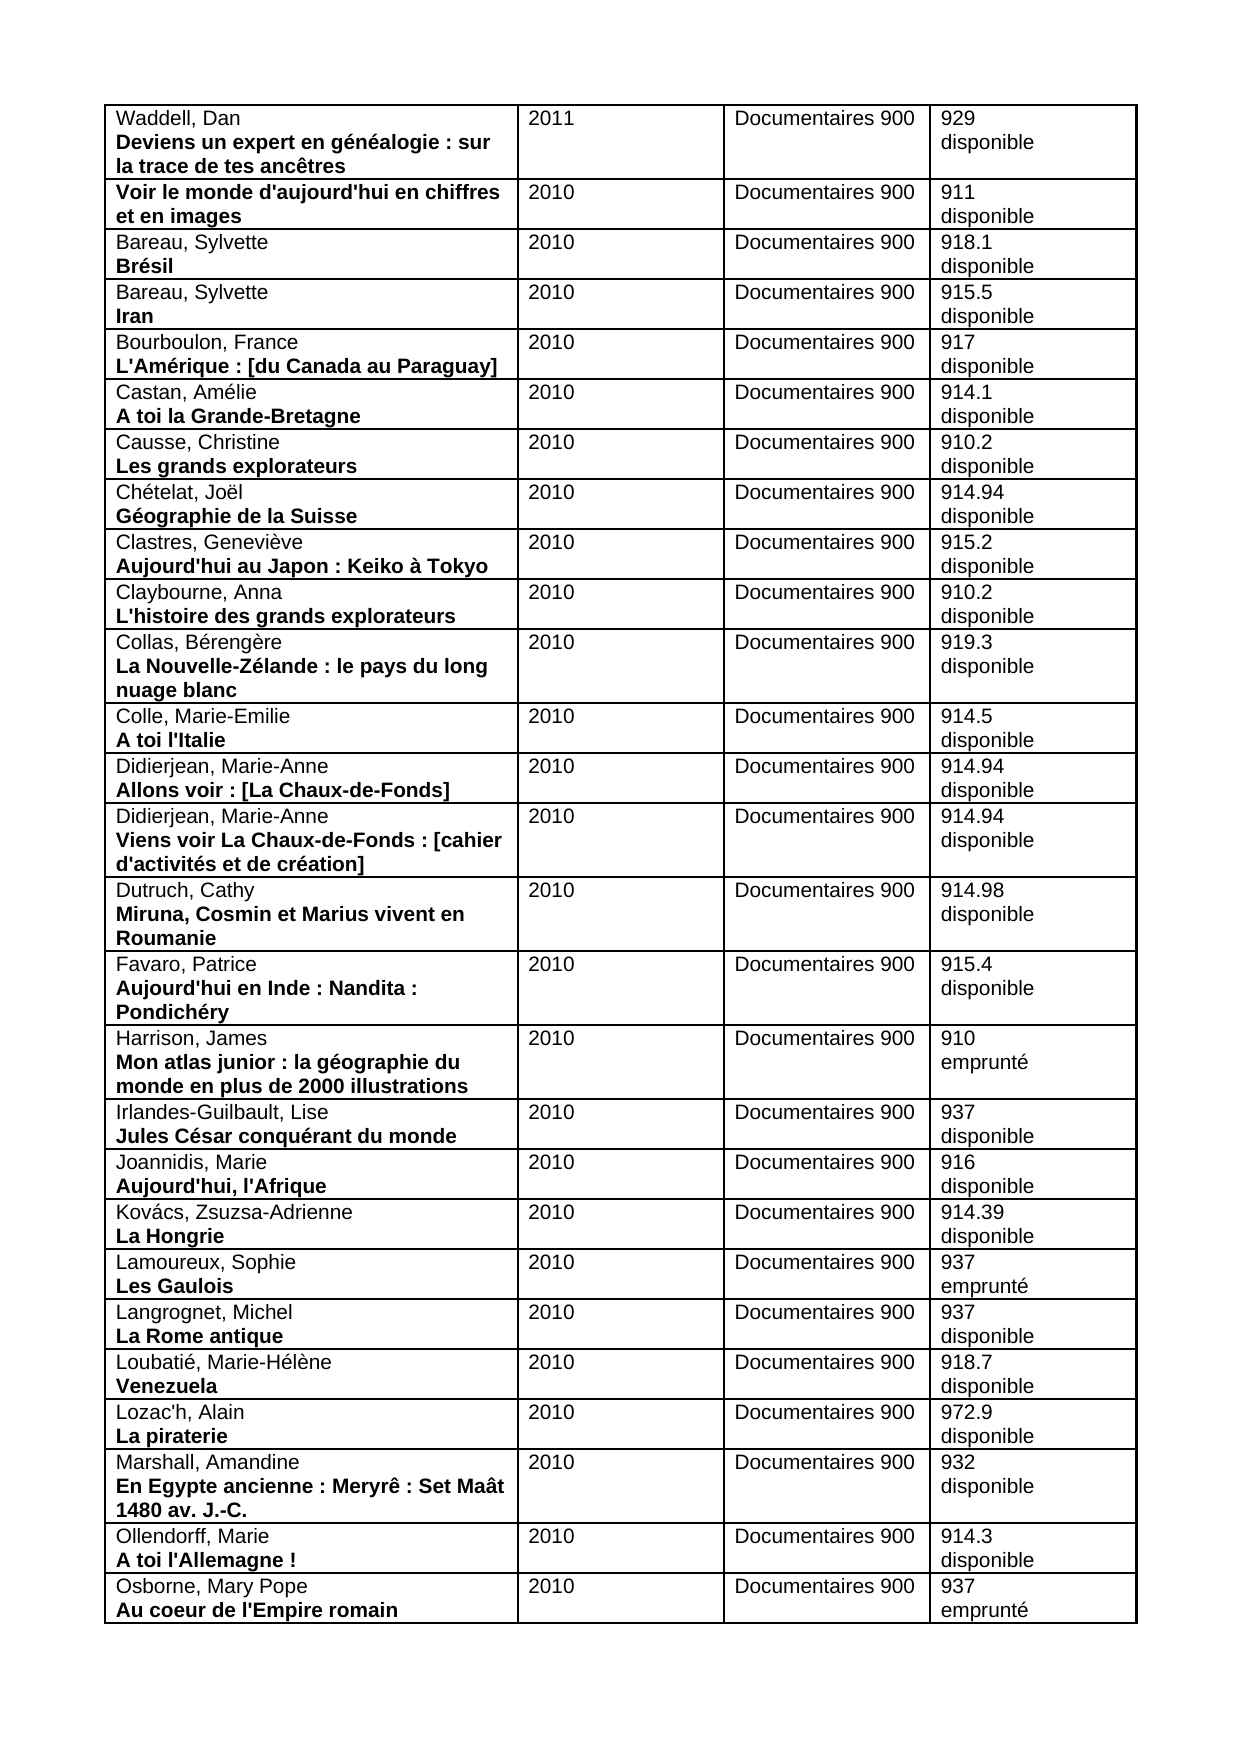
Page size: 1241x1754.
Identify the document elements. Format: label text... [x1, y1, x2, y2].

table_cell Documentaires 900 [725, 230, 929, 278]
table_cell Documentaires 900 [725, 1100, 929, 1148]
table_cell 937 disponible [931, 1100, 1135, 1148]
table_cell Voir le monde d'aujourd'hui en chiffres et en images [106, 180, 517, 228]
table_cell Documentaires 900 [725, 1574, 929, 1622]
table_cell 2010 [519, 804, 723, 876]
table_cell 914.1 disponible [931, 380, 1135, 428]
table_cell Documentaires 900 [725, 1200, 929, 1248]
table_cell Langrognet, Michel La Rome antique [106, 1300, 517, 1348]
table_cell 918.7 disponible [931, 1350, 1135, 1398]
table_cell Documentaires 900 [725, 878, 929, 950]
table_cell 2010 [519, 230, 723, 278]
table_cell Collas, Bérengère La Nouvelle-Zélande : le pays du long nuage blanc [106, 630, 517, 702]
table_cell Bourboulon, France L'Amérique : [du Canada au Paraguay] [106, 330, 517, 378]
table_cell 914.3 disponible [931, 1524, 1135, 1572]
table_cell 914.98 disponible [931, 878, 1135, 950]
table_cell Documentaires 900 [725, 280, 929, 328]
table_cell 2010 [519, 952, 723, 1024]
table_cell 2010 [519, 1574, 723, 1622]
table_cell Clastres, Geneviève Aujourd'hui au Japon : Keiko à Tokyo [106, 530, 517, 578]
table_cell 2010 [519, 1250, 723, 1298]
table_cell 2010 [519, 878, 723, 950]
table_cell Claybourne, Anna L'histoire des grands explorateurs [106, 580, 517, 628]
table_cell Harrison, James Mon atlas junior : la géographie du monde en plus de 2000 illustrations [106, 1026, 517, 1098]
table_cell Bareau, Sylvette Iran [106, 280, 517, 328]
table_cell Documentaires 900 [725, 1350, 929, 1398]
table_cell Kovács, Zsuzsa-Adrienne La Hongrie [106, 1200, 517, 1248]
table_cell Documentaires 900 [725, 380, 929, 428]
table_cell 2010 [519, 630, 723, 702]
table_cell 2010 [519, 280, 723, 328]
table_cell 2010 [519, 1150, 723, 1198]
table_cell Documentaires 900 [725, 1300, 929, 1348]
table_cell Lamoureux, Sophie Les Gaulois [106, 1250, 517, 1298]
table_cell Documentaires 900 [725, 180, 929, 228]
table_cell Documentaires 900 [725, 952, 929, 1024]
table_cell 2010 [519, 1450, 723, 1522]
table_cell Documentaires 900 [725, 330, 929, 378]
table_cell 916 disponible [931, 1150, 1135, 1198]
table_cell 2010 [519, 180, 723, 228]
table_cell 915.4 disponible [931, 952, 1135, 1024]
table_cell 910.2 disponible [931, 580, 1135, 628]
table_cell Didierjean, Marie-Anne Allons voir : [La Chaux-de-Fonds] [106, 754, 517, 802]
table_cell Dutruch, Cathy Miruna, Cosmin et Marius vivent en Roumanie [106, 878, 517, 950]
table_cell Documentaires 900 [725, 804, 929, 876]
table_cell 937 disponible [931, 1300, 1135, 1348]
table_cell 2010 [519, 580, 723, 628]
table_cell 937 emprunté [931, 1250, 1135, 1298]
table_cell Joannidis, Marie Aujourd'hui, l'Afrique [106, 1150, 517, 1198]
table_cell 914.94 disponible [931, 804, 1135, 876]
table_cell 2010 [519, 1350, 723, 1398]
table_cell 2010 [519, 380, 723, 428]
table_cell 915.2 disponible [931, 530, 1135, 578]
table_cell Documentaires 900 [725, 1150, 929, 1198]
table_cell 2010 [519, 1200, 723, 1248]
table_cell 2010 [519, 704, 723, 752]
table_cell Bareau, Sylvette Brésil [106, 230, 517, 278]
table_cell Documentaires 900 [725, 704, 929, 752]
table_cell 937 emprunté [931, 1574, 1135, 1622]
table_cell 911 disponible [931, 180, 1135, 228]
table_cell Documentaires 900 [725, 630, 929, 702]
table_cell Lozac'h, Alain La piraterie [106, 1400, 517, 1448]
table_cell Chételat, Joël Géographie de la Suisse [106, 480, 517, 528]
table_cell 2010 [519, 330, 723, 378]
table_cell Colle, Marie-Emilie A toi l'Italie [106, 704, 517, 752]
table_cell 910 emprunté [931, 1026, 1135, 1098]
table_cell Irlandes-Guilbault, Lise Jules César conquérant du monde [106, 1100, 517, 1148]
table_cell Documentaires 900 [725, 754, 929, 802]
table_cell 2010 [519, 754, 723, 802]
table_cell 918.1 disponible [931, 230, 1135, 278]
table_cell Didierjean, Marie-Anne Viens voir La Chaux-de-Fonds : [cahier d'activités et de création] [106, 804, 517, 876]
table_cell Marshall, Amandine En Egypte ancienne : Meryrê : Set Maât 1480 av. J.-C. [106, 1450, 517, 1522]
table_cell 2011 [519, 106, 723, 178]
table_cell 917 disponible [931, 330, 1135, 378]
table_cell 932 disponible [931, 1450, 1135, 1522]
table_cell Ollendorff, Marie A toi l'Allemagne ! [106, 1524, 517, 1572]
table_cell 919.3 disponible [931, 630, 1135, 702]
table_cell Documentaires 900 [725, 1250, 929, 1298]
table_cell Documentaires 900 [725, 530, 929, 578]
table_cell Castan, Amélie A toi la Grande-Bretagne [106, 380, 517, 428]
table_cell 2010 [519, 1300, 723, 1348]
table_cell Loubatié, Marie-Hélène Venezuela [106, 1350, 517, 1398]
table_cell 2010 [519, 1524, 723, 1572]
table_cell Osborne, Mary Pope Au coeur de l'Empire romain [106, 1574, 517, 1622]
table_cell 929 disponible [931, 106, 1135, 178]
table_cell 972.9 disponible [931, 1400, 1135, 1448]
table_cell 910.2 disponible [931, 430, 1135, 478]
table_cell 2010 [519, 1100, 723, 1148]
table_cell Documentaires 900 [725, 430, 929, 478]
table_cell Documentaires 900 [725, 1400, 929, 1448]
table_cell Documentaires 900 [725, 1026, 929, 1098]
table_cell Documentaires 900 [725, 106, 929, 178]
table_cell 2010 [519, 480, 723, 528]
table_cell Waddell, Dan Deviens un expert en généalogie : sur la trace de tes ancêtres [106, 106, 517, 178]
table_cell Documentaires 900 [725, 480, 929, 528]
table_cell Documentaires 900 [725, 1450, 929, 1522]
table_cell 2010 [519, 530, 723, 578]
table_cell 914.94 disponible [931, 480, 1135, 528]
table_cell Documentaires 900 [725, 580, 929, 628]
table_cell Favaro, Patrice Aujourd'hui en Inde : Nandita : Pondichéry [106, 952, 517, 1024]
table_cell 2010 [519, 1026, 723, 1098]
table_cell Causse, Christine Les grands explorateurs [106, 430, 517, 478]
table_cell 2010 [519, 1400, 723, 1448]
table_cell Documentaires 900 [725, 1524, 929, 1572]
table_cell 914.94 disponible [931, 754, 1135, 802]
table_cell 914.39 disponible [931, 1200, 1135, 1248]
table_cell 914.5 disponible [931, 704, 1135, 752]
table_cell 2010 [519, 430, 723, 478]
table_cell 915.5 disponible [931, 280, 1135, 328]
